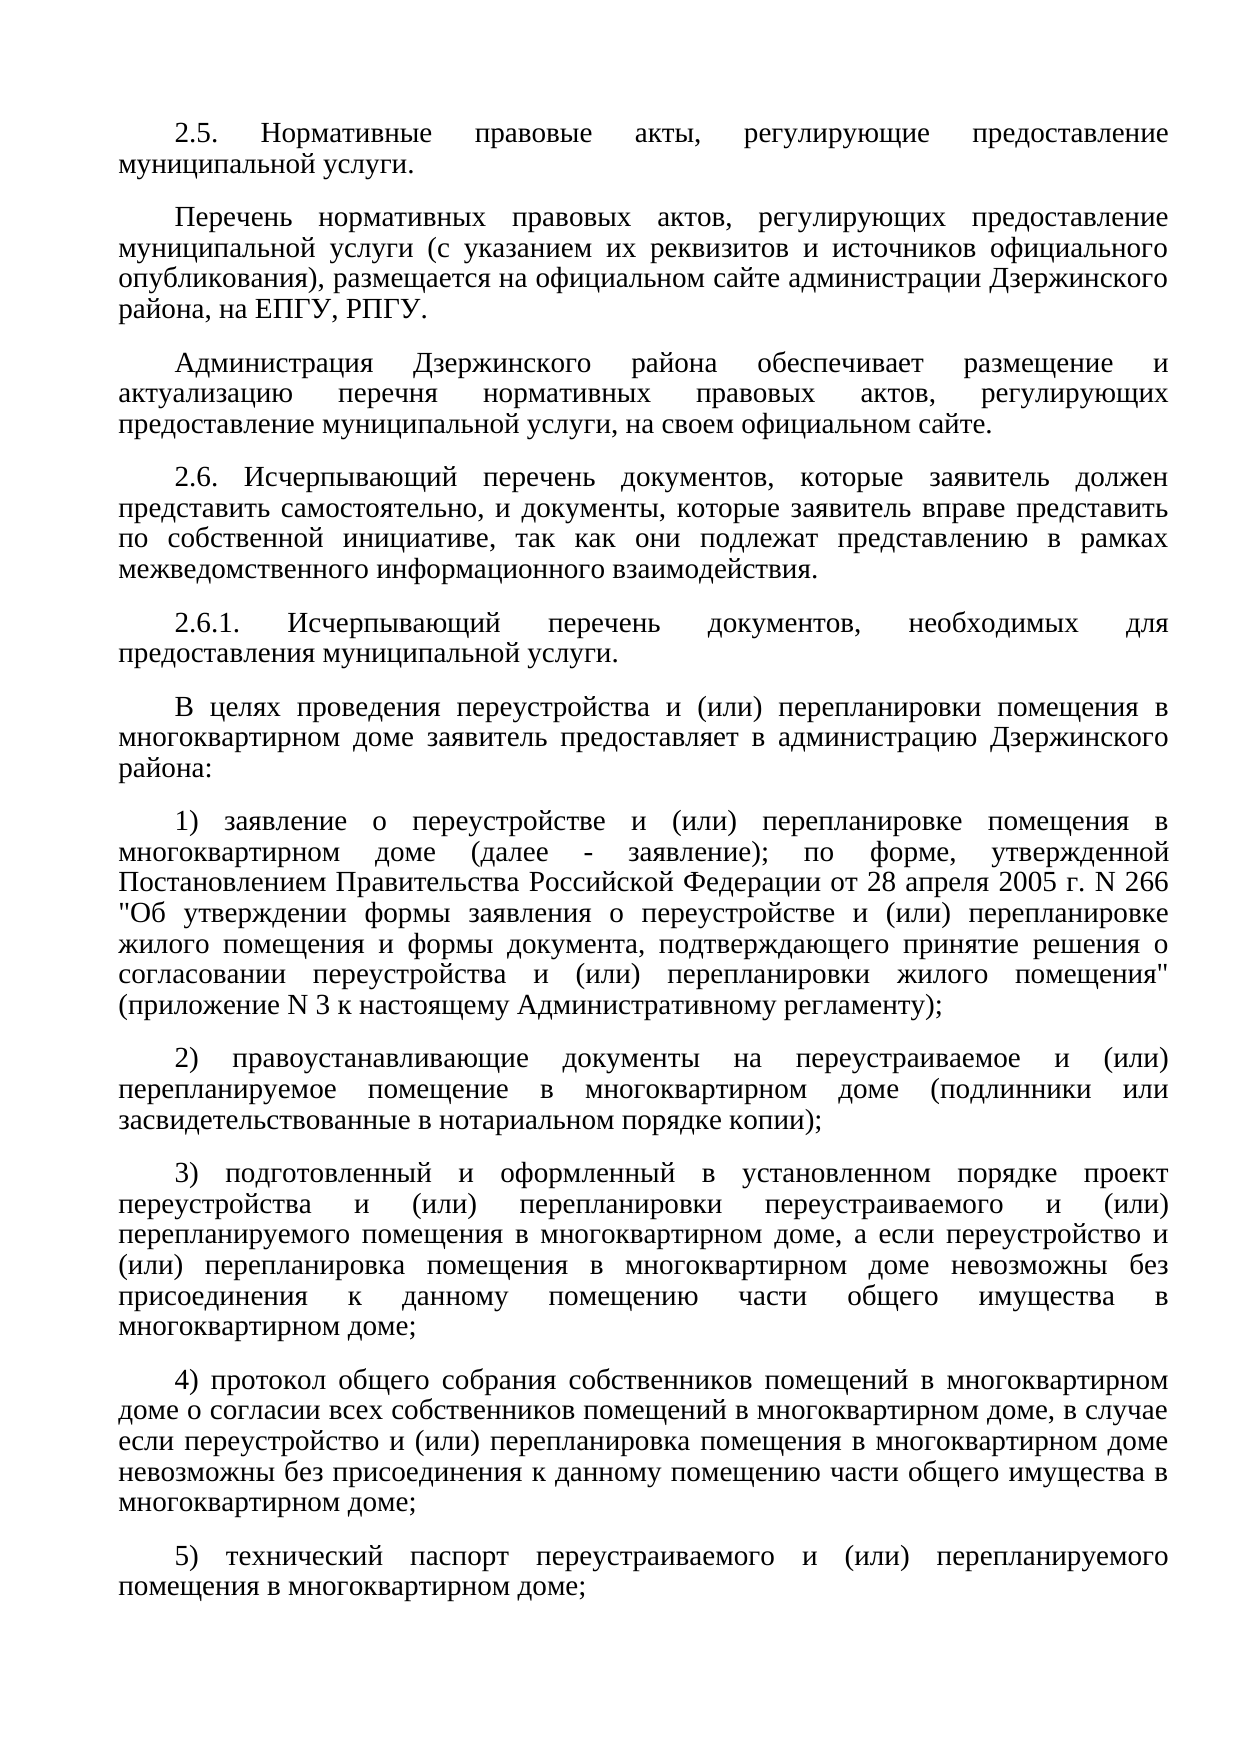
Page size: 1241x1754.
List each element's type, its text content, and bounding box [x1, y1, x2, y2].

text 5) технический паспорт переустраиваемого и (или) перепланируемого помещения в многоквартирном доме; [118, 1541, 1169, 1602]
text 2.5. Нормативные правовые акты, регулирующие предоставление муниципальной услуги. [118, 118, 1169, 179]
text 3) подготовленный и оформленный в установленном порядке проект переустройства и (или) перепланировки переустраиваемого и (или) перепланируемого помещения в многоквартирном доме, а если переустройство и (или) перепланировка помещения в многоквартирном доме невозможны без присоединения к данному помещению части общего имущества в многоквартирном доме; [118, 1158, 1169, 1342]
text 2.6. Исчерпывающий перечень документов, которые заявитель должен представить самостоятельно, и документы, которые заявитель вправе представить по собственной инициативе, так как они подлежат представлению в рамках межведомственного информационного взаимодействия. [118, 462, 1169, 585]
text 2.6.1. Исчерпывающий перечень документов, необходимых для предоставления муниципальной услуги. [118, 608, 1169, 669]
text Администрация Дзержинского района обеспечивает размещение и актуализацию перечня нормативных правовых актов, регулирующих предоставление муниципальной услуги, на своем официальном сайте. [118, 348, 1169, 439]
text В целях проведения переустройства и (или) перепланировки помещения в многоквартирном доме заявитель предоставляет в администрацию Дзержинского района: [118, 692, 1169, 783]
text 4) протокол общего собрания собственников помещений в многоквартирном доме о согласии всех собственников помещений в многоквартирном доме, в случае если переустройство и (или) перепланировка помещения в многоквартирном доме невозможны без присоединения к данному помещению части общего имущества в многоквартирном доме; [118, 1365, 1169, 1518]
text Перечень нормативных правовых актов, регулирующих предоставление муниципальной услуги (с указанием их реквизитов и источников официального опубликования), размещается на официальном сайте администрации Дзержинского района, на ЕПГУ, РПГУ. [118, 202, 1169, 325]
text 1) заявление о переустройстве и (или) перепланировке помещения в многоквартирном доме (далее - заявление); по форме, утвержденной Постановлением Правительства Российской Федерации от 28 апреля 2005 г. N 266 "Об утверждении формы заявления о переустройстве и (или) перепланировке жилого помещения и формы документа, подтверждающего принятие решения о согласовании переустройства и (или) перепланировки жилого помещения" (приложение N 3 к настоящему Административному регламенту); [118, 806, 1169, 1021]
text 2) правоустанавливающие документы на переустраиваемое и (или) перепланируемое помещение в многоквартирном доме (подлинники или засвидетельствованные в нотариальном порядке копии); [118, 1043, 1169, 1135]
